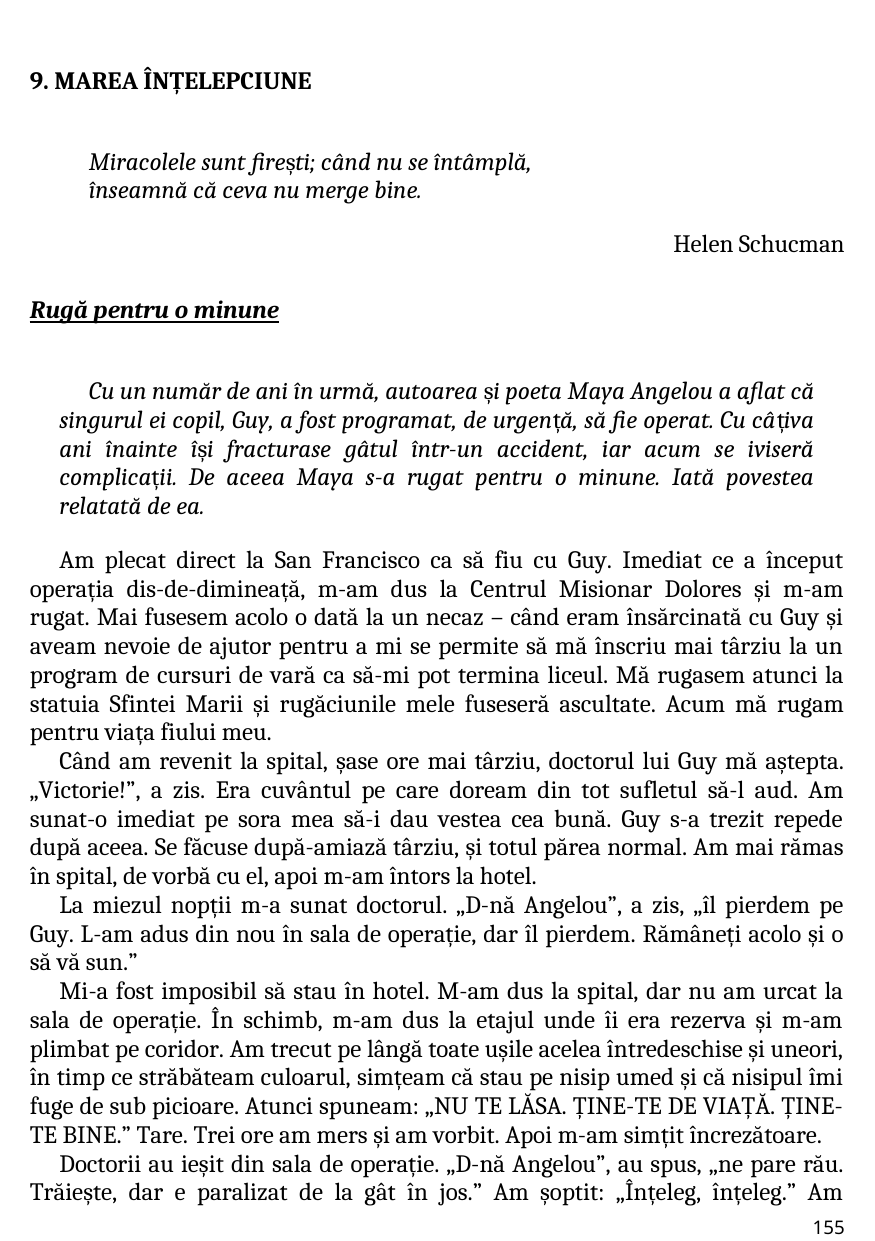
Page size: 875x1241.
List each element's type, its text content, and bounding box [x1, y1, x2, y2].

text Când am revenit la spital, șase ore mai târziu, doctorul lui Guy mă aștepta. „Victorie!”, a zis. Era cuvântul pe care doream din tot sufletul să-l aud. Am sunat-o imediat pe sora mea să-i dau vestea cea bună. Guy s-a trezit repede după aceea. Se făcuse după-amiază târziu, și totul părea normal. Am mai rămas în spital, de vorbă cu el, apoi m-am întors la hotel. [29, 747, 844, 891]
text Cu un număr de ani în urmă, autoarea și poeta Maya Angelou a aflat că singurul ei copil, Guy, a fost programat, de urgență, să fie operat. Cu câțiva ani înainte își fracturase gâtul într-un accident, iar acum se iviseră complicații. De aceea Maya s-a rugat pentru o minune. Iată povestea relatată de ea. [59, 377, 815, 521]
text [29, 1149, 844, 1207]
subtitle Rugă pentru o minune [29, 296, 844, 325]
text Helen Schucman [29, 230, 844, 259]
text Am plecat direct la San Francisco ca să fiu cu Guy. Imediat ce a început operația dis-de-dimineață, m-am dus la Centrul Misionar Dolores și m-am rugat. Mai fusesem acolo o dată la un necaz – când eram însărcinată cu Guy și aveam nevoie de ajutor pentru a mi se permite să mă înscriu mai târziu la un program de cursuri de vară ca să-mi pot termina liceul. Mă rugasem atunci la statuia Sfintei Marii și rugăciunile mele fuseseră ascultate. Acum mă rugam pentru viața fiului meu. [29, 546, 844, 747]
text Miracolele sunt firești; când nu se întâmplă, [59, 148, 815, 176]
subtitle 9. MAREA ÎNȚELEPCIUNE [29, 67, 844, 96]
text Mi-a fost imposibil să stau în hotel. M-am dus la spital, dar nu am urcat la sala de operație. În schimb, m-am dus la etajul unde îi era rezerva și m-am plimbat pe coridor. Am trecut pe lângă toate ușile acelea întredeschise și uneori, în timp ce străbăteam culoarul, simțeam că stau pe nisip umed și că nisipul îmi fuge de sub picioare. Atunci spuneam: „NU TE LĂSA. ȚINE-TE DE VIAȚĂ. ȚINE-TE BINE.” Tare. Trei ore am mers și am vorbit. Apoi m-am simțit încrezătoare. [29, 977, 844, 1149]
text La miezul nopții m-a sunat doctorul. „D-nă Angelou”, a zis, „îl pierdem pe Guy. L-am adus din nou în sala de operație, dar îl pierdem. Rămâneți acolo și o să vă sun.” [29, 891, 844, 977]
text înseamnă că ceva nu merge bine. [59, 176, 815, 205]
